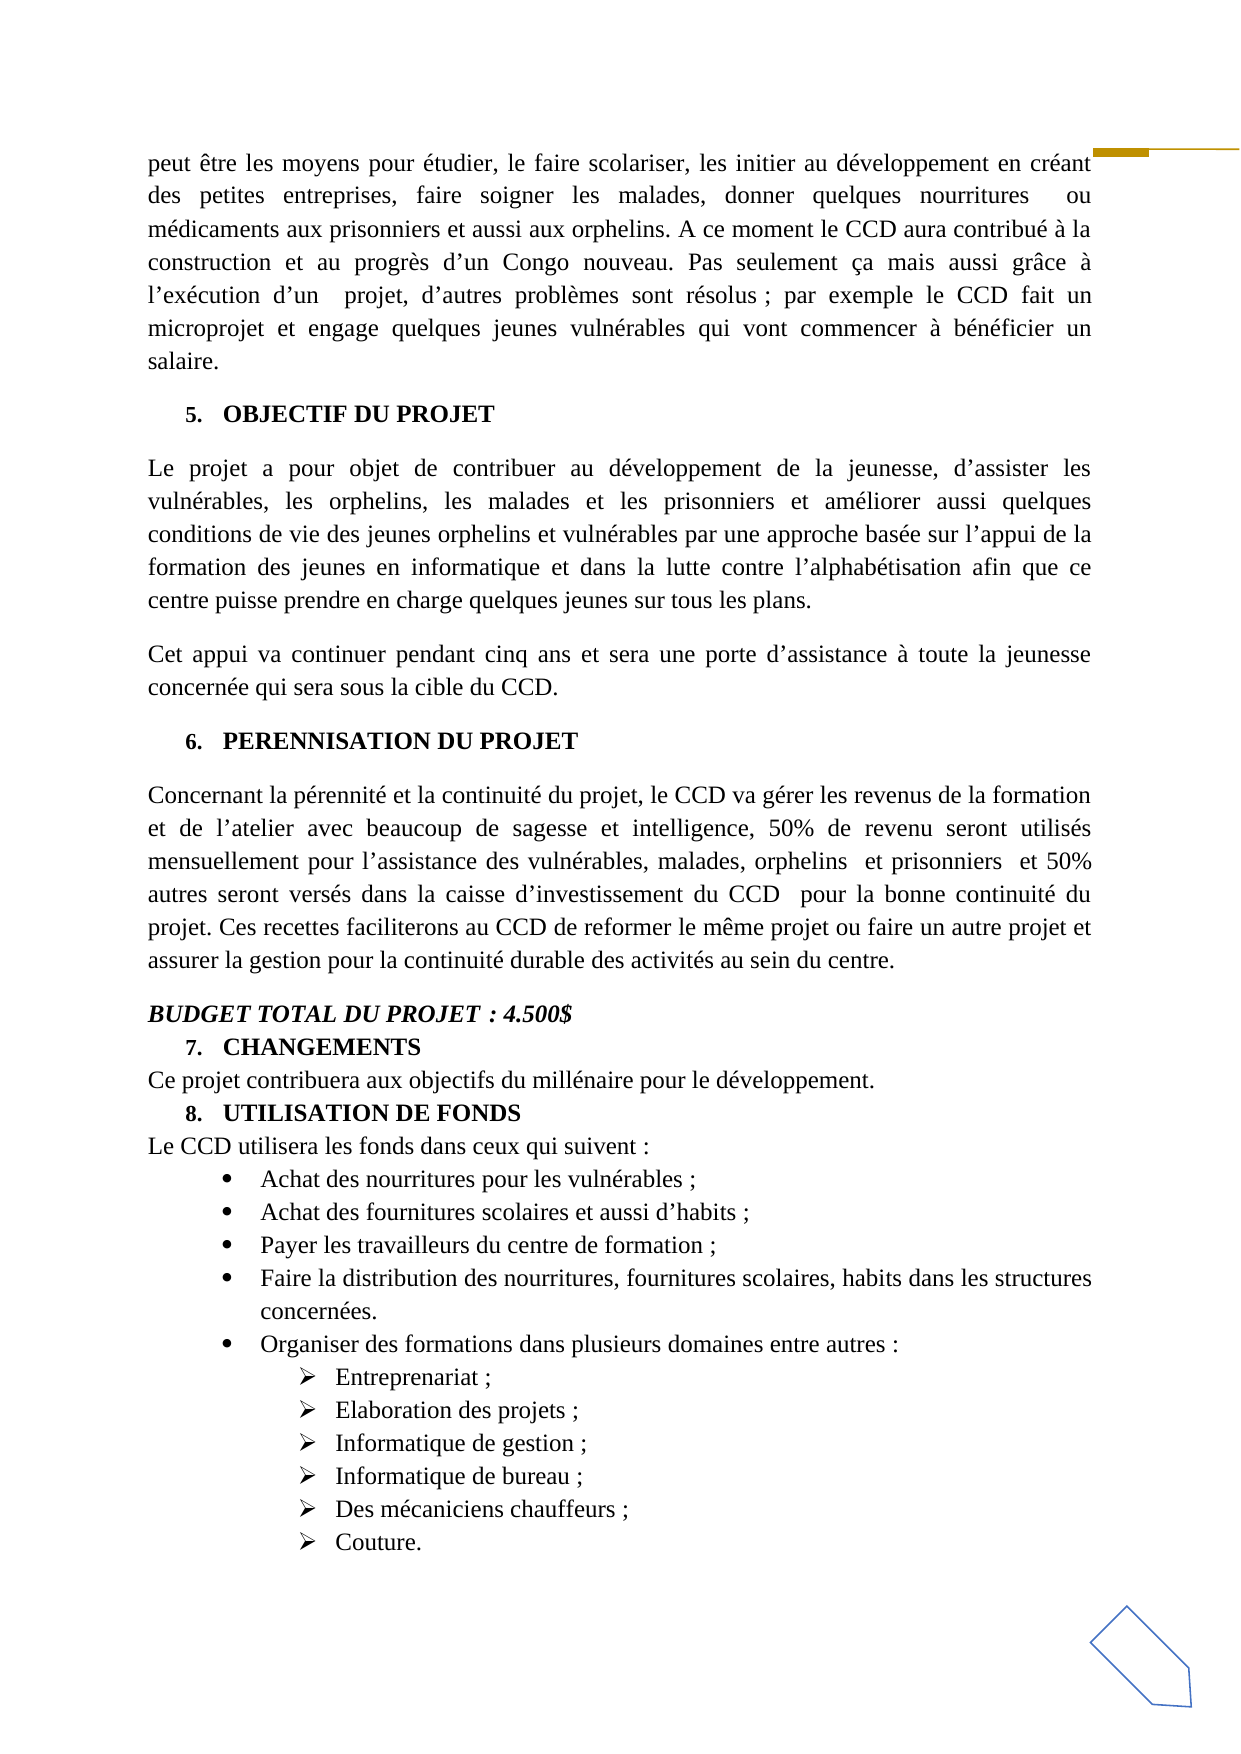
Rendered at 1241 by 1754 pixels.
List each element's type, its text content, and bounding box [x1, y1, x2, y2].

list Elaboration des projets ; [298, 1395, 1093, 1424]
list Couture. [298, 1527, 1093, 1556]
list Achat des fournitures scolaires et aussi d’habits ; [223, 1197, 1093, 1226]
text Cet appui va continuer pendant cinq ans et sera une porte d’assistance à toute la jeunesse concernée qui sera sous la cible du CCD. [148, 639, 1093, 701]
text Concernant la pérennité et la continuité du projet, le CCD va gérer les revenus de la formation et de l’atelier avec beaucoup de sagesse et intelligence, 50% de revenu seront utilisés mensuellement pour l’assistance des vulnérables, malades, orphelins et prisonniers et 50% autres seront versés dans la caisse d’investissement du CCD pour la bonne continuité du projet. Ces recettes faciliterons au CCD de reformer le même projet ou faire un autre projet et assurer la gestion pour la continuité durable des activités au sein du centre. [148, 780, 1093, 974]
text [148, 148, 1093, 374]
text Ce projet contribuera aux objectifs du millénaire pour le développement. [148, 1065, 1093, 1094]
list PERENNISATION DU PROJET [185, 726, 1093, 755]
list CHANGEMENTS [185, 1032, 1093, 1061]
list OBJECTIF DU PROJET [185, 399, 1093, 428]
list Informatique de bureau ; [298, 1461, 1093, 1490]
list Achat des nourritures pour les vulnérables ; [223, 1164, 1093, 1193]
list Des mécaniciens chauffeurs ; [298, 1494, 1093, 1523]
text Le CCD utilisera les fonds dans ceux qui suivent : [148, 1131, 1093, 1160]
text BUDGET TOTAL DU PROJET : 4.500$ [148, 999, 1093, 1028]
text Le projet a pour objet de contribuer au développement de la jeunesse, d’assister les vulnérables, les orphelins, les malades et les prisonniers et améliorer aussi quelques conditions de vie des jeunes orphelins et vulnérables par une approche basée sur l’appui de la formation des jeunes en informatique et dans la lutte contre l’alphabétisation afin que ce centre puisse prendre en charge quelques jeunes sur tous les plans. [148, 453, 1093, 614]
list Entreprenariat ; [298, 1362, 1093, 1391]
list Informatique de gestion ; [298, 1428, 1093, 1457]
list Faire la distribution des nourritures, fournitures scolaires, habits dans les structures concernées. [223, 1263, 1093, 1325]
list Organiser des formations dans plusieurs domaines entre autres : [223, 1329, 1093, 1358]
list Payer les travailleurs du centre de formation ; [223, 1230, 1093, 1259]
list UTILISATION DE FONDS [185, 1098, 1093, 1127]
